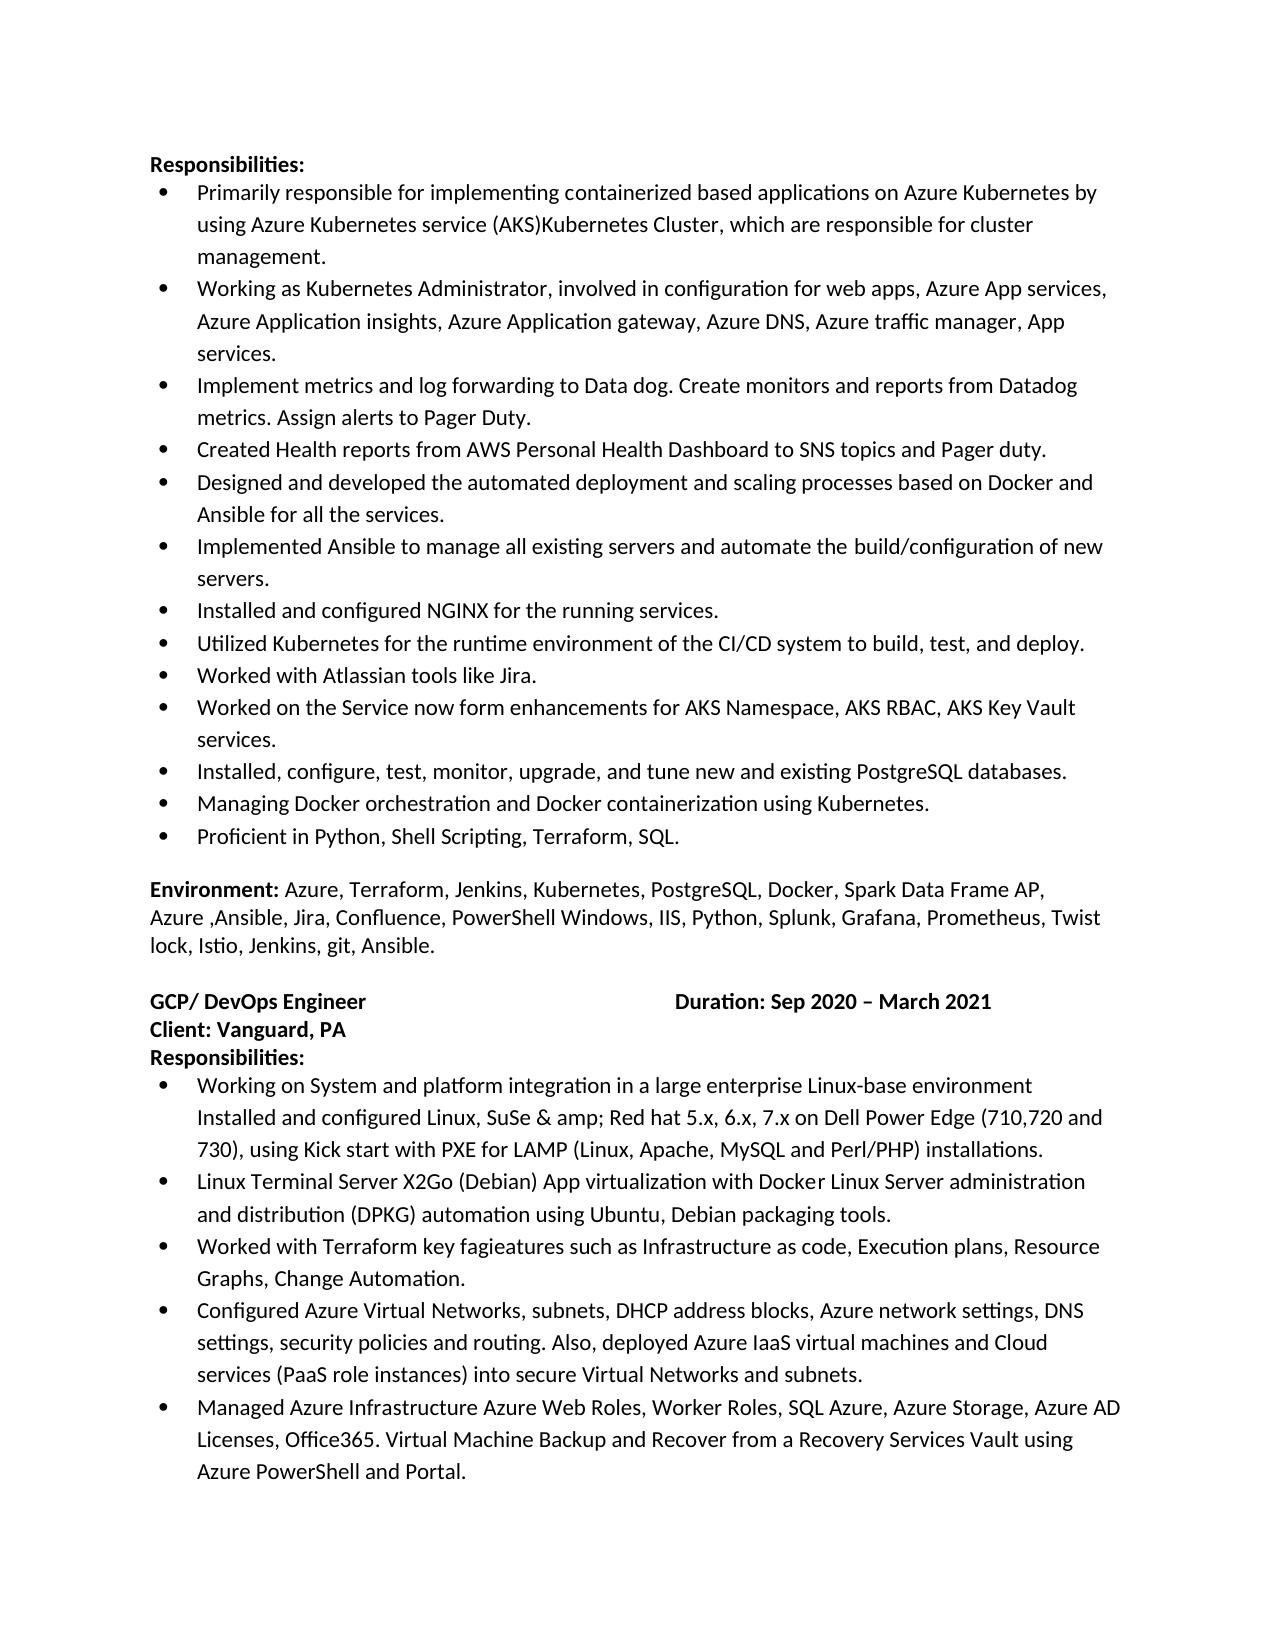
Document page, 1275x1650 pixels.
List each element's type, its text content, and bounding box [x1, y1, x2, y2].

list Worked with Atlassian tools like Jira. [159, 661, 1125, 689]
list Worked on the Service now form enhancements for AKS Namespace, AKS RBAC, AKS Key Vault services. [159, 693, 1125, 753]
list Working as Kubernetes Administrator, involved in configuration for web apps, Azure App services, Azure Application insights, Azure Application gateway, Azure DNS, Azure traffic manager, App services. [159, 274, 1125, 367]
list Managed Azure Infrastructure Azure Web Roles, Worker Roles, SQL Azure, Azure Storage, Azure AD Licenses, Office365. Virtual Machine Backup and Recover from a Recovery Services Vault using Azure PowerShell and Portal. [159, 1393, 1125, 1485]
list Configured Azure Virtual Networks, subnets, DHCP address blocks, Azure network settings, DNS settings, security policies and routing. Also, deployed Azure IaaS virtual machines and Cloud services (PaaS role instances) into secure Virtual Networks and subnets. [159, 1296, 1125, 1389]
list Implement metrics and log forwarding to Data dog. Create monitors and reports from Datadog metrics. Assign alerts to Pager Duty. [159, 371, 1125, 431]
text GCP/ DevOps Engineer Duration: Sep 2020 – March 2021 [150, 987, 1125, 1015]
list Primarily responsible for implementing containerized based applications on Azure Kubernetes by using Azure Kubernetes service (AKS)Kubernetes Cluster, which are responsible for cluster management. [159, 178, 1125, 270]
list Managing Docker orchestration and Docker containerization using Kubernetes. [159, 789, 1125, 818]
list Worked with Terraform key fagieatures such as Infrastructure as code, Execution plans, Resource Graphs, Change Automation. [159, 1232, 1125, 1292]
text Responsibilities: [150, 1043, 1125, 1071]
list Installed and configured Linux, SuSe & amp; Red hat 5.x, 6.x, 7.x on Dell Power Edge (710,720 and 730), using Kick start with PXE for LAMP (Linux, Apache, MySQL and Perl/PHP) installations. [197, 1103, 1125, 1163]
list Designed and developed the automated deployment and scaling processes based on Docker and Ansible for all the services. [159, 468, 1125, 528]
list Proficient in Python, Shell Scripting, Terraform, SQL. [159, 822, 1125, 850]
list Linux Terminal Server X2Go (Debian) App virtualization with Docker Linux Server administration and distribution (DPKG) automation using Ubuntu, Debian packaging tools. [159, 1167, 1125, 1228]
list Working on System and platform integration in a large enterprise Linux-base environment [159, 1071, 1125, 1099]
text Client: Vanguard, PA [150, 1015, 1125, 1043]
text Responsibilities: [150, 150, 1125, 178]
list Implemented Ansible to manage all existing servers and automate the build/configuration of new servers. [159, 532, 1125, 592]
list Utilized Kubernetes for the runtime environment of the CI/CD system to build, test, and deploy. [159, 629, 1125, 657]
list Created Health reports from AWS Personal Health Dashboard to SNS topics and Pager duty. [159, 436, 1125, 463]
text Environment: Azure, Terraform, Jenkins, Kubernetes, PostgreSQL, Docker, Spark Data Frame AP, Azure ,Ansible, Jira, Confluence, PowerShell Windows, IIS, Python, Splunk, Grafana, Prometheus, Twist lock, Istio, Jenkins, git, Ansible. [150, 875, 1125, 959]
list Installed and configured NGINX for the running services. [159, 596, 1125, 624]
list Installed, configure, test, monitor, upgrade, and tune new and existing PostgreSQL databases. [159, 757, 1125, 785]
